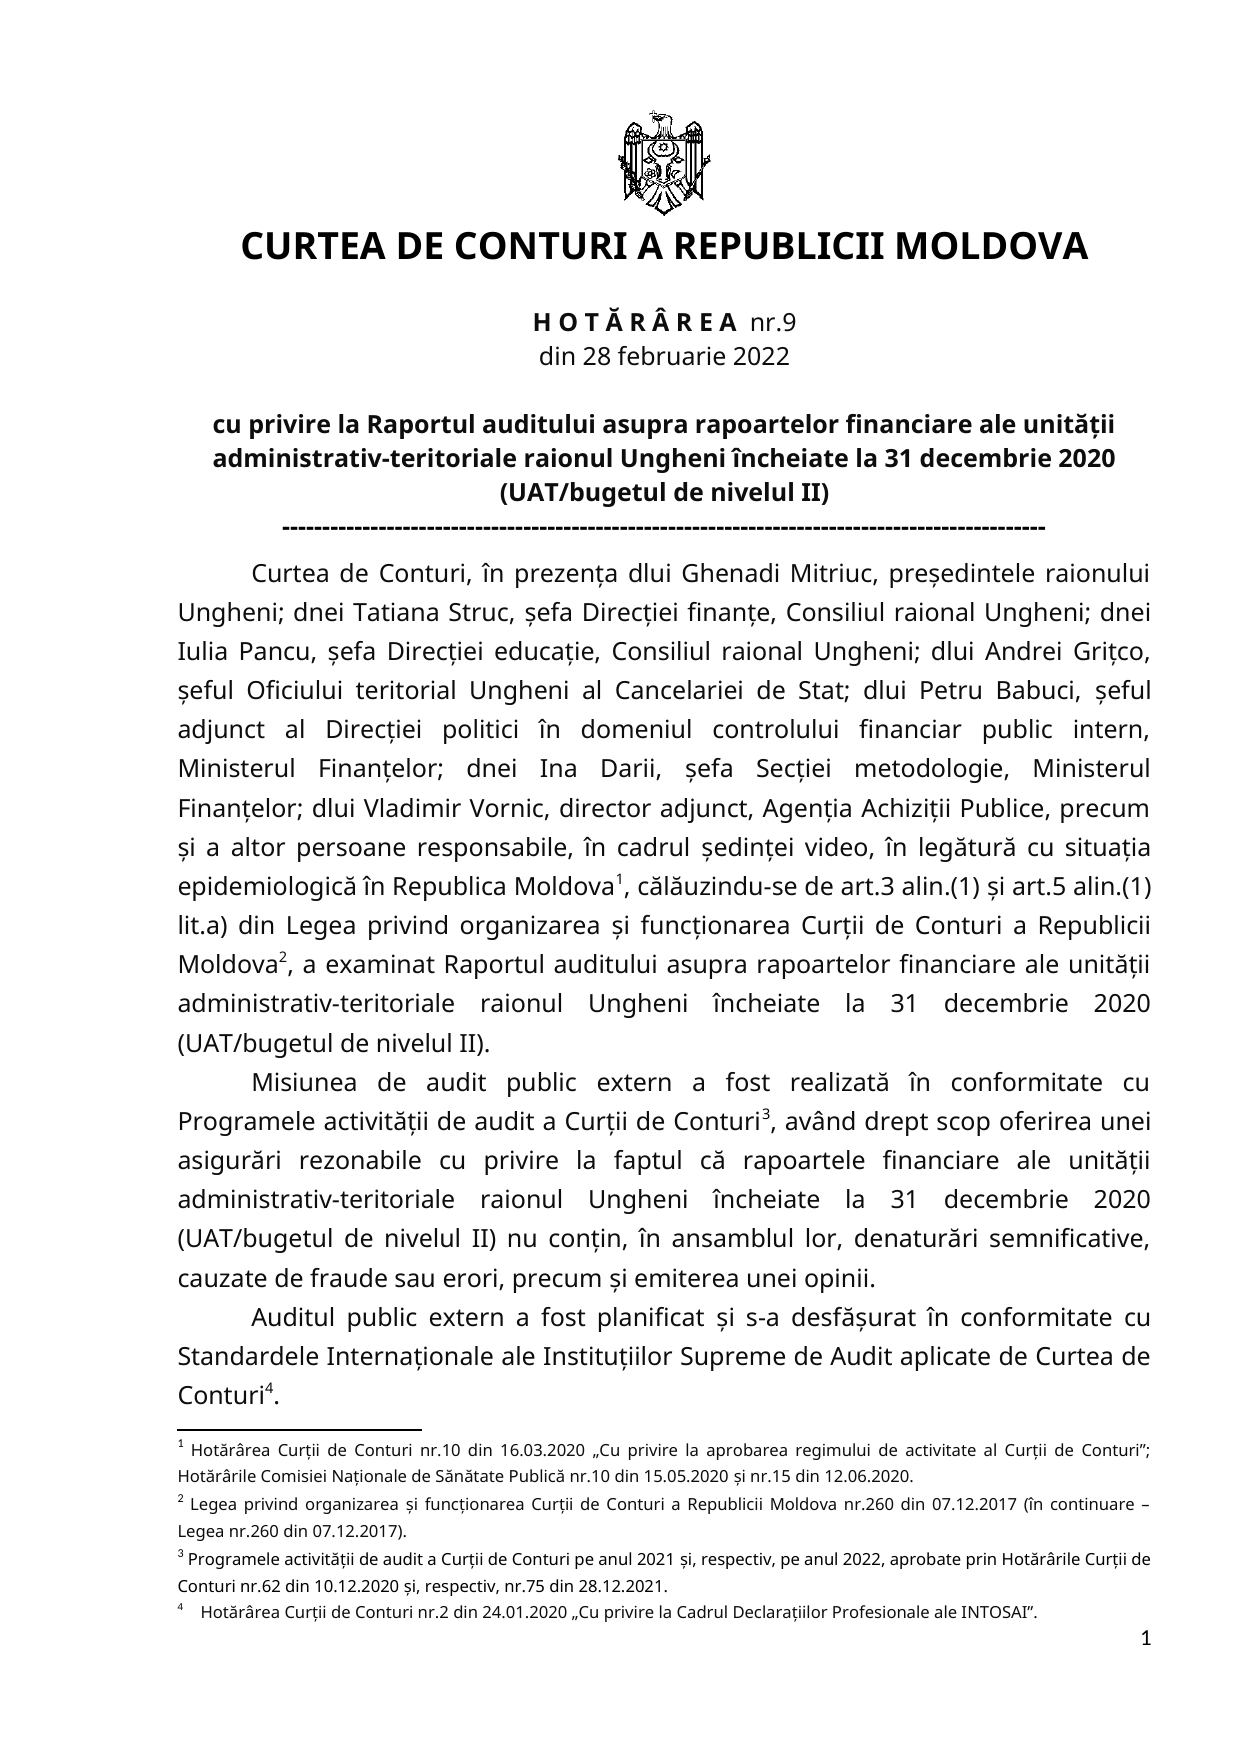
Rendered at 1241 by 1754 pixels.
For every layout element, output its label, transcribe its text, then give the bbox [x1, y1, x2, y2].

subtitle H O T Ă R Â R E A nr.9 [177, 304, 1152, 338]
text cu privire la Raportul auditului asupra rapoartelor financiare ale unității administrativ-teritoriale raionul Ungheni încheiate la 31 decembrie 2020 (UAT/bugetul de nivelul II) [177, 407, 1152, 509]
text Auditul public extern a fost planificat și s-a desfășurat în conformitate cu Standardele Internaționale ale Instituțiilor Supreme de Audit aplicate de Curtea de Conturi. [177, 1299, 1152, 1412]
text Misiunea de audit public extern a fost realizată în conformitate cu Programele activității de audit a Curții de Conturi, având drept scop oferirea unei asigurări rezonabile cu privire la faptul că rapoartele financiare ale unității administrativ-teritoriale raionul Ungheni încheiate la 31 decembrie 2020 (UAT/bugetul de nivelul II) nu conțin, în ansamblul lor, denaturări semnificative, cauzate de fraude sau erori, precum și emiterea unei opinii. [177, 1064, 1152, 1294]
text din 28 februarie 2022 [177, 338, 1152, 372]
text Curtea de Conturi, în prezența dlui Ghenadi Mitriuc, preşedintele raionului Ungheni; dnei Tatiana Struc, șefa Direcției finanțe, Consiliul raional Ungheni; dnei Iulia Pancu, șefa Direcției educație, Consiliul raional Ungheni; dlui Andrei Grițco, șeful Oficiului teritorial Ungheni al Cancelariei de Stat; dlui Petru Babuci, șeful adjunct al Direcției politici în domeniul controlului financiar public intern, Ministerul Finanțelor; dnei Ina Darii, șefa Secției metodologie, Ministerul Finanțelor; dlui Vladimir Vornic, director adjunct, Agenția Achiziții Publice, precum și a altor persoane responsabile, în cadrul ședinței video, în legătură cu situația epidemiologică în Republica Moldova, călăuzindu-se de art.3 alin.(1) și art.5 alin.(1) lit.a) din Legea privind organizarea și funcționarea Curții de Conturi a Republicii Moldova, a examinat Raportul auditului asupra rapoartelor financiare ale unității administrativ-teritoriale raionul Ungheni încheiate la 31 decembrie 2020 (UAT/bugetul de nivelul II). [177, 555, 1152, 1059]
picture [612, 103, 717, 220]
text CURTEA DE CONTURI A REPUBLICII MOLDOVA [177, 219, 1152, 270]
text ----------------------------------------------------------------------------------------------- [177, 509, 1152, 543]
